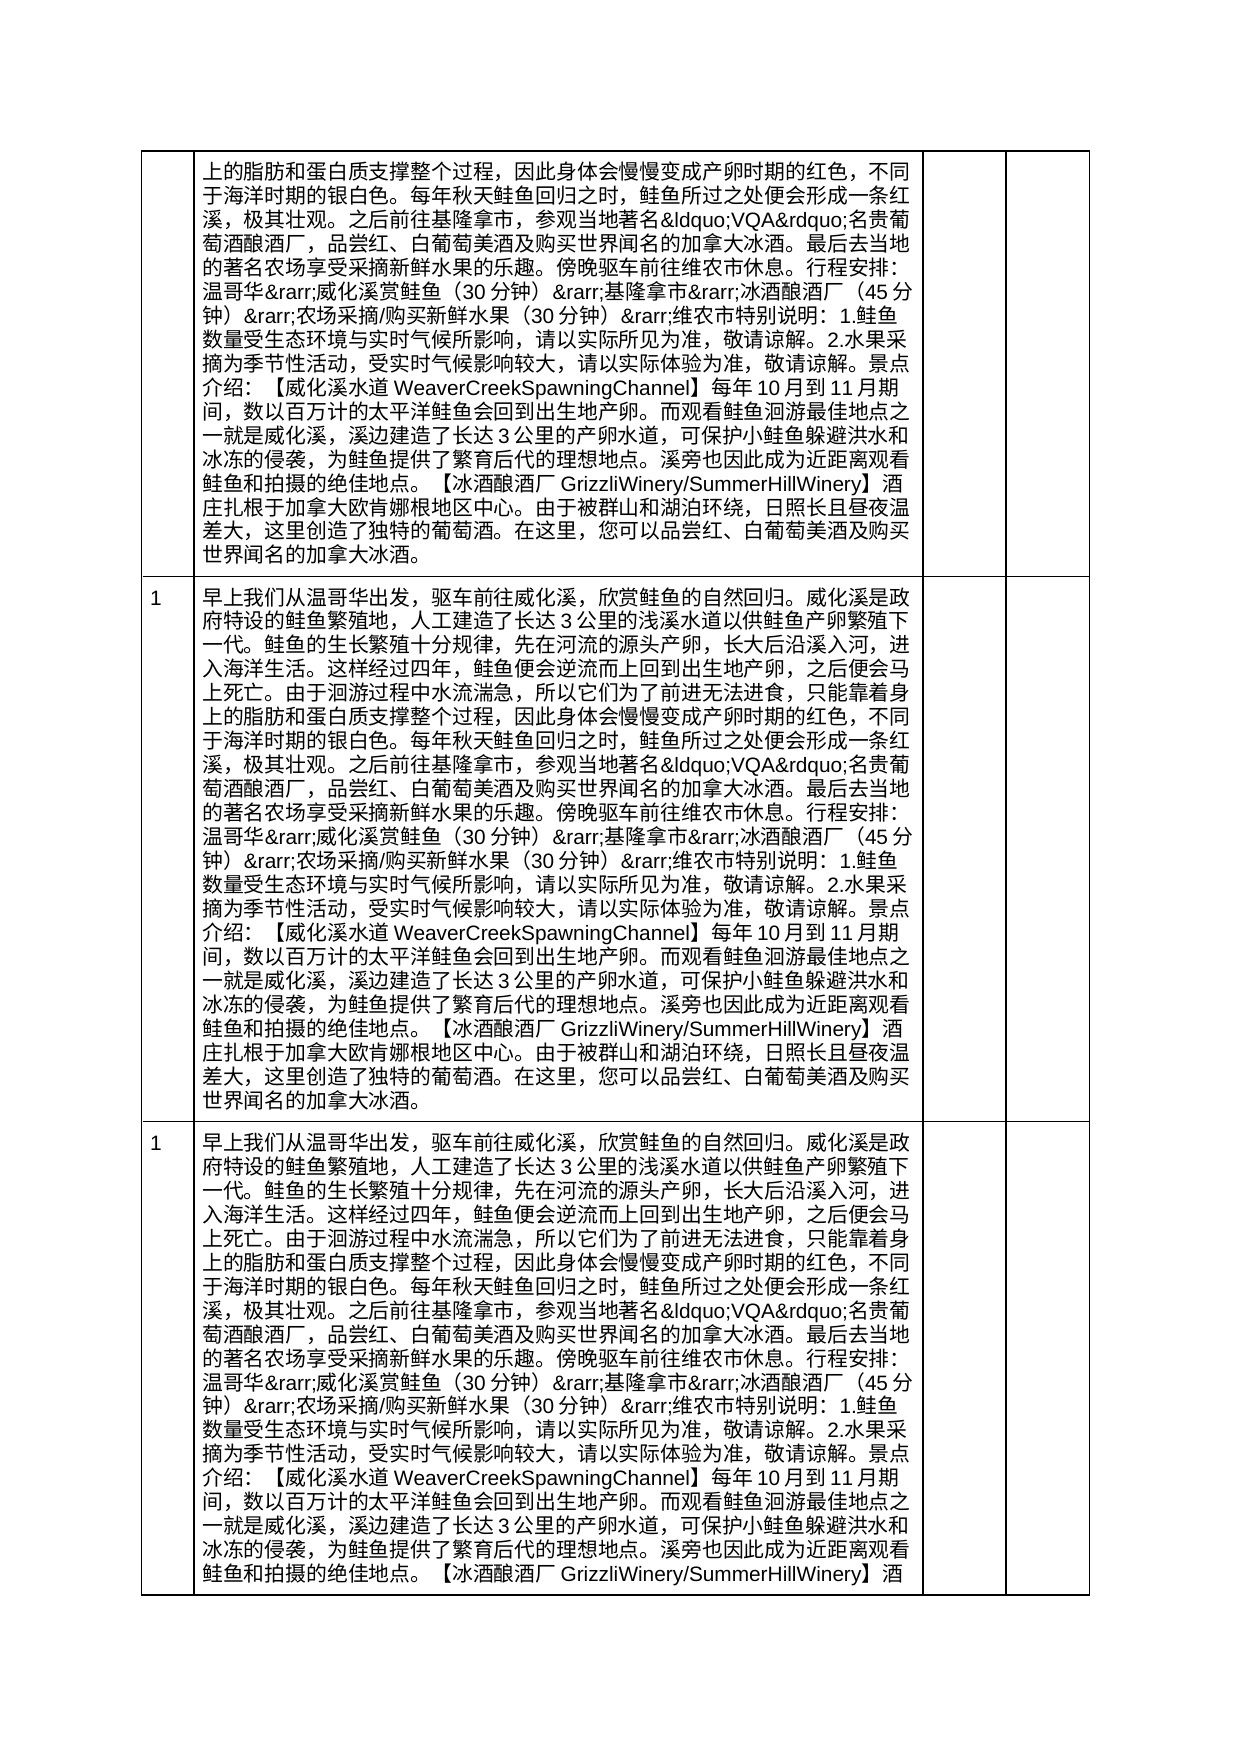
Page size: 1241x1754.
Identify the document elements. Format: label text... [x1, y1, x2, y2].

table_cell 1 [142, 577, 193, 1121]
table_cell [924, 1122, 1005, 1594]
table_cell 1 [142, 1122, 193, 1594]
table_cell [195, 1122, 922, 1594]
table_cell 1 [142, 152, 193, 576]
table_cell [924, 577, 1005, 1121]
table_cell [1007, 1122, 1089, 1594]
table_cell [924, 152, 1005, 576]
table_cell [1007, 577, 1089, 1121]
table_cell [195, 152, 922, 576]
table_cell [1007, 152, 1089, 576]
